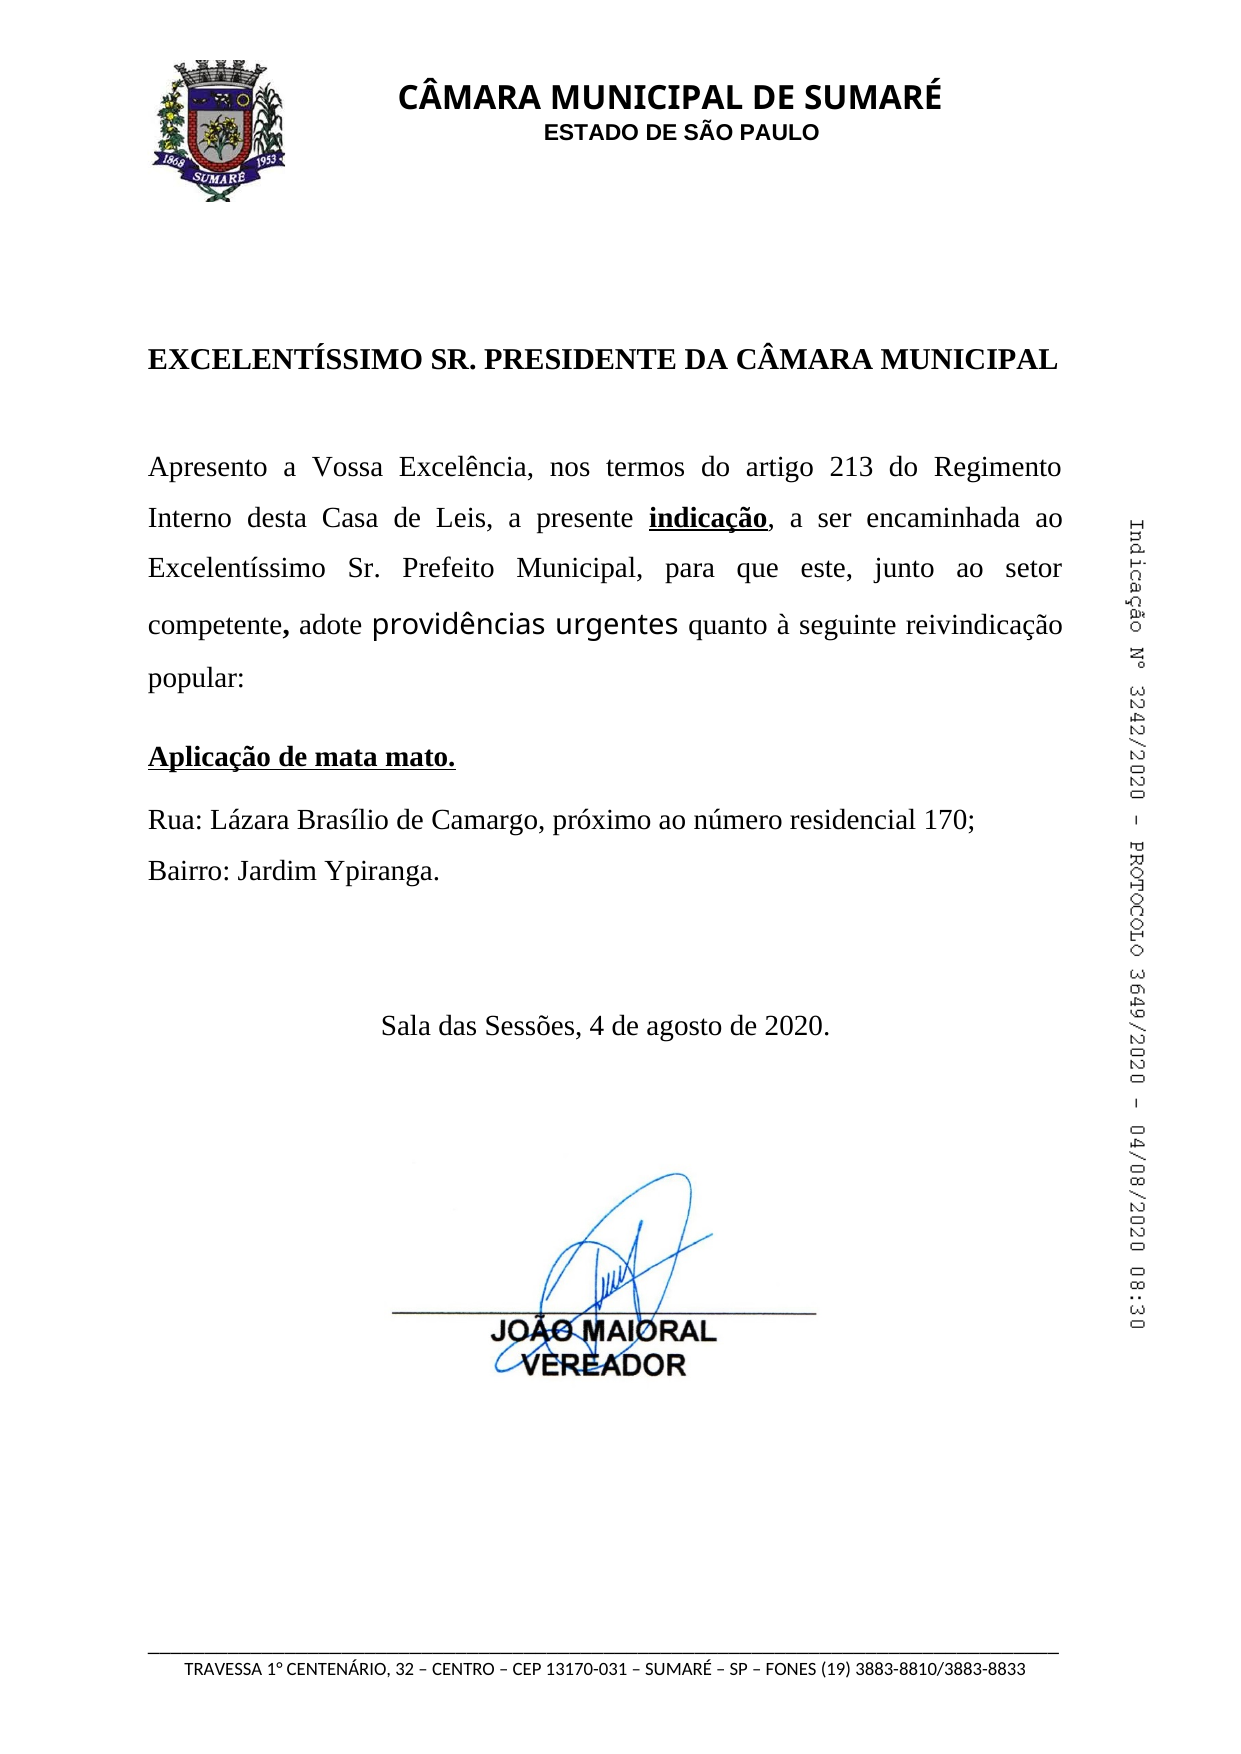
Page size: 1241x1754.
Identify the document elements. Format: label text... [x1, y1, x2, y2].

text Sala das Sessões, 4 de agosto de 2020. [148, 1008, 1063, 1042]
text Bairro: Jardim Ypiranga. [148, 853, 1063, 886]
text Rua: Lázara Brasílio de Camargo, próximo ao número residencial 170; [148, 802, 1063, 836]
picture [147, 60, 286, 202]
picture [373, 1153, 837, 1396]
text Aplicação de mata mato. [148, 739, 1063, 773]
text Apresento a Vossa Excelência, nos termos do artigo 213 do Regimento Interno desta Casa de Leis, a presente indicação, a ser encaminhada ao Excelentíssimo Sr. Prefeito Municipal, para que este, junto ao setor competente, adote providências urgentes quanto à seguinte reivindicação popular: [148, 449, 1063, 693]
text EXCELENTÍSSIMO SR. PRESIDENTE DA CÂMARA MUNICIPAL [148, 341, 1063, 376]
picture [1109, 515, 1160, 1333]
